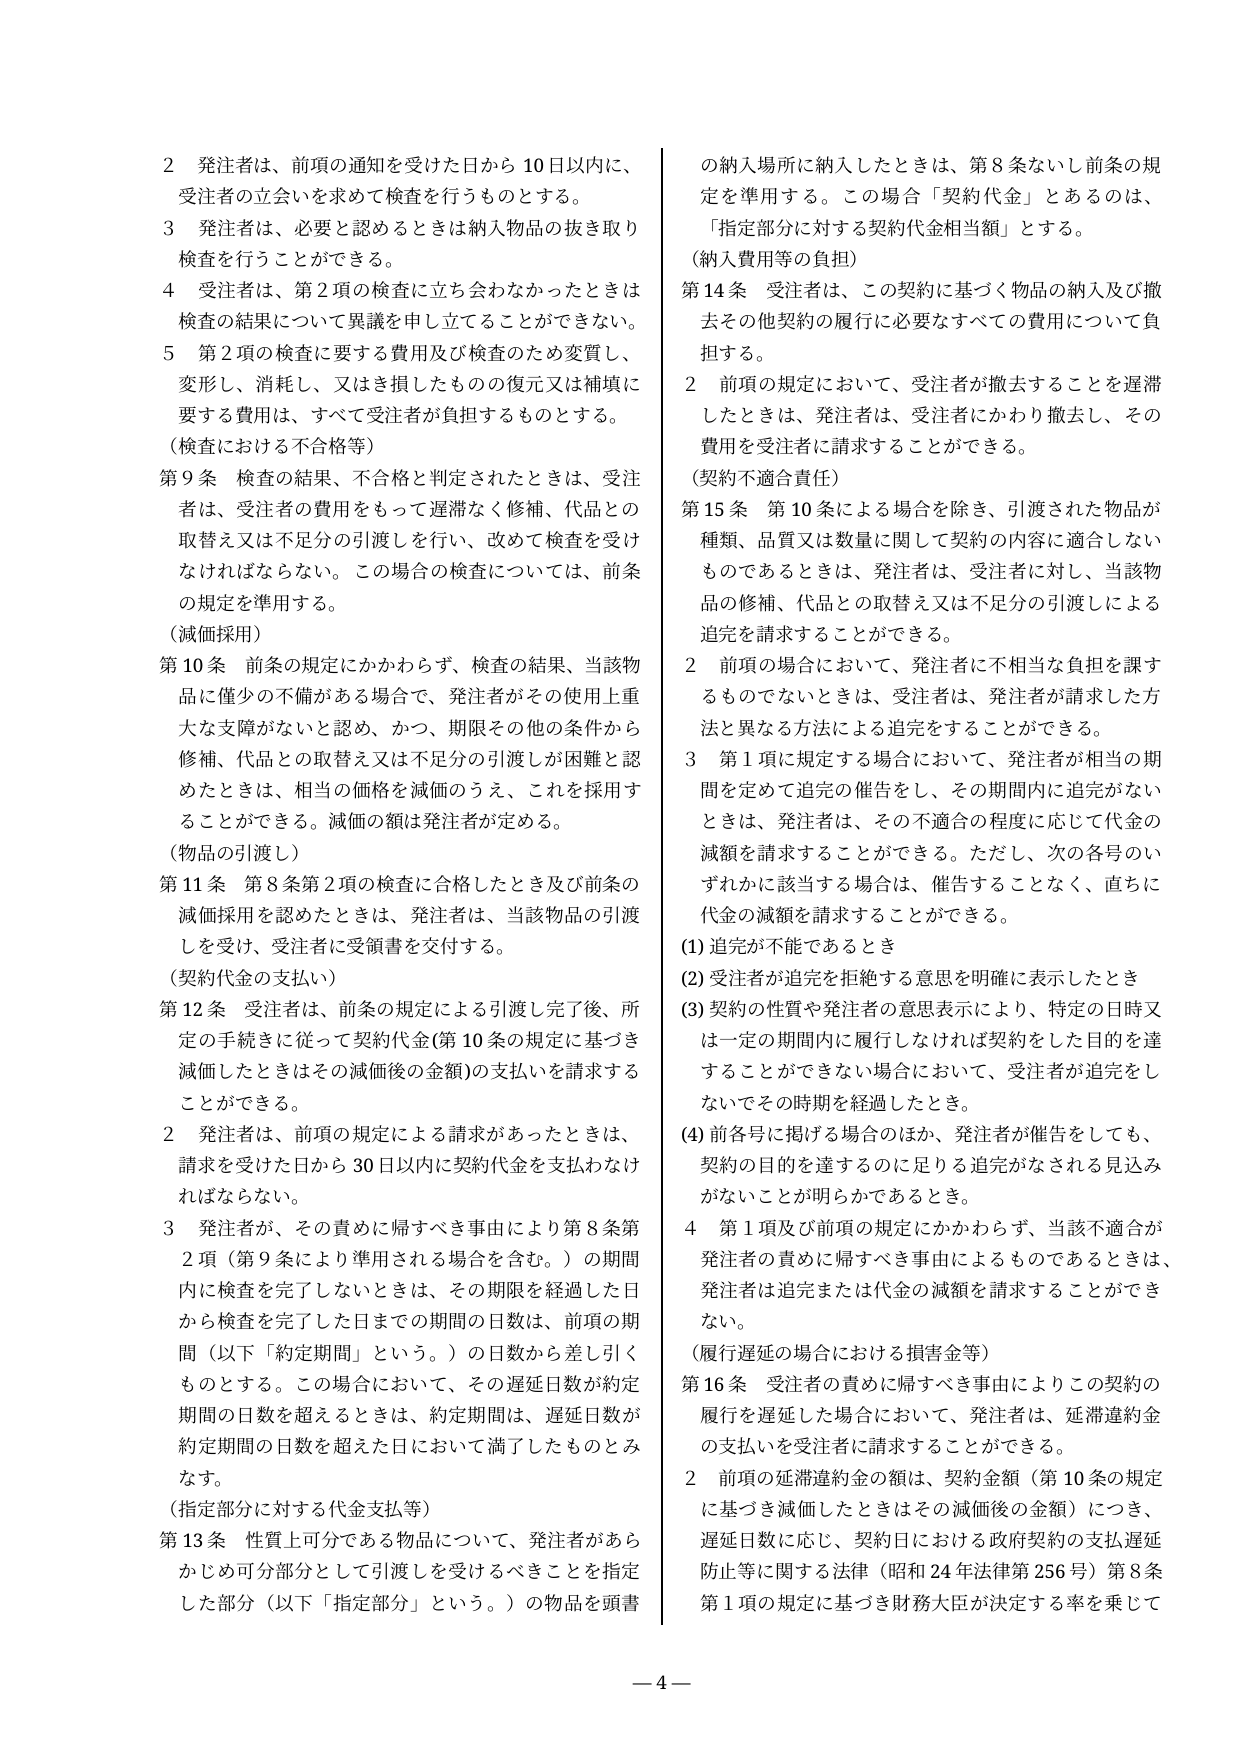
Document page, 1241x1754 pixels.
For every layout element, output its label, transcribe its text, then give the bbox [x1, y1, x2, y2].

text （納入費用等の負担） [681, 241, 1163, 273]
text ２ 発注者は、前項の規定による請求があったときは、請求を受けた日から30日以内に契約代金を支払わなければならない。 [159, 1116, 642, 1210]
text 第15条 第10条による場合を除き、引渡された物品が種類、品質又は数量に関して契約の内容に適合しないものであるときは、発注者は、受注者に対し、当該物品の修補、代品との取替え又は不足分の引渡しによる追完を請求することができる。 [681, 491, 1163, 648]
text （減価採用） [159, 616, 642, 648]
text ４ 第１項及び前項の規定にかかわらず、当該不適合が発注者の責めに帰すべき事由によるものであるときは、発注者は追完または代金の減額を請求することができない。 [681, 1210, 1163, 1335]
text （履行遅延の場合における損害金等） [681, 1335, 1163, 1366]
text ２ 前項の延滞違約金の額は、契約金額（第10条の規定に基づき減価したときはその減価後の金額）につき、遅延日数に応じ、契約日における政府契約の支払遅延防止等に関する法律（昭和24年法律第256号）第８条第１項の規定に基づき財務大臣が決定する率を乗じて計算した額とする。 [681, 1460, 1163, 1616]
text ３ 発注者が、その責めに帰すべき事由により第８条第２項（第９条により準用される場合を含む。）の期間内に検査を完了しないときは、その期限を経過した日から検査を完了した日までの期間の日数は、前項の期間（以下「約定期間」という。）の日数から差し引くものとする。この場合において、その遅延日数が約定期間の日数を超えるときは、約定期間は、遅延日数が約定期間の日数を超えた日において満了したものとみなす。 [159, 1210, 642, 1491]
text （契約不適合責任） [681, 460, 1163, 491]
text 第９条 検査の結果、不合格と判定されたときは、受注者は、受注者の費用をもって遅滞なく修補、代品との取替え又は不足分の引渡しを行い、改めて検査を受けなければならない。この場合の検査については、前条の規定を準用する。 [159, 460, 642, 616]
text 第13条 性質上可分である物品について、発注者があらかじめ可分部分として引渡しを受けるべきことを指定した部分（以下「指定部分」という。）の物品を頭書の納入場所に納入したときは、第８条ないし前条の規定を準用する。この場合「契約代金」とあるのは、「指定部分に対する契約代金相当額」とする。 [159, 1523, 642, 1616]
text （指定部分に対する代金支払等） [159, 1491, 642, 1523]
text 第13条 性質上可分である物品について、発注者があらかじめ可分部分として引渡しを受けるべきことを指定した部分（以下「指定部分」という。）の物品を頭書の納入場所に納入したときは、第８条ないし前条の規定を準用する。この場合「契約代金」とあるのは、「指定部分に対する契約代金相当額」とする。 [681, 148, 1163, 241]
text （契約代金の支払い） [159, 960, 642, 991]
text 第11条 第８条第２項の検査に合格したとき及び前条の減価採用を認めたときは、発注者は、当該物品の引渡しを受け、受注者に受領書を交付する。 [159, 866, 642, 960]
text (3) 契約の性質や発注者の意思表示により、特定の日時又は一定の期間内に履行しなければ契約をした目的を達することができない場合において、受注者が追完をしないでその時期を経過したとき。 [681, 991, 1163, 1116]
text （物品の引渡し） [159, 835, 642, 866]
text ４ 受注者は、第２項の検査に立ち会わなかったときは、検査の結果について異議を申し立てることができない。 [159, 273, 642, 335]
text 第16条 受注者の責めに帰すべき事由によりこの契約の履行を遅延した場合において、発注者は、延滞違約金の支払いを受注者に請求することができる。 [681, 1366, 1163, 1460]
text (4) 前各号に掲げる場合のほか、発注者が催告をしても、契約の目的を達するのに足りる追完がなされる見込みがないことが明らかであるとき。 [681, 1116, 1163, 1210]
text ３ 第１項に規定する場合において、発注者が相当の期間を定めて追完の催告をし、その期間内に追完がないときは、発注者は、その不適合の程度に応じて代金の減額を請求することができる。ただし、次の各号のいずれかに該当する場合は、催告することなく、直ちに代金の減額を請求することができる。 [681, 741, 1163, 929]
text ２ 発注者は、前項の通知を受けた日から10日以内に、受注者の立会いを求めて検査を行うものとする。 [159, 148, 642, 210]
text ３ 発注者は、必要と認めるときは納入物品の抜き取り検査を行うことができる。 [159, 210, 642, 273]
text 第10条 前条の規定にかかわらず、検査の結果、当該物品に僅少の不備がある場合で、発注者がその使用上重大な支障がないと認め、かつ、期限その他の条件から修補、代品との取替え又は不足分の引渡しが困難と認めたときは、相当の価格を減価のうえ、これを採用することができる。減価の額は発注者が定める。 [159, 648, 642, 835]
text (2) 受注者が追完を拒絶する意思を明確に表示したとき [681, 960, 1163, 991]
text ２ 前項の規定において、受注者が撤去することを遅滞したときは、発注者は、受注者にかわり撤去し、その費用を受注者に請求することができる。 [681, 366, 1163, 460]
text 第12条 受注者は、前条の規定による引渡し完了後、所定の手続きに従って契約代金(第10条の規定に基づき減価したときはその減価後の金額)の支払いを請求することができる。 [159, 991, 642, 1116]
text （検査における不合格等） [159, 429, 642, 460]
text 第14条 受注者は、この契約に基づく物品の納入及び撤去その他契約の履行に必要なすべての費用について負担する。 [681, 273, 1163, 366]
text (1) 追完が不能であるとき [681, 929, 1163, 960]
text ２ 前項の場合において、発注者に不相当な負担を課するものでないときは、受注者は、発注者が請求した方法と異なる方法による追完をすることができる。 [681, 648, 1163, 741]
text ５ 第２項の検査に要する費用及び検査のため変質し、変形し、消耗し、又はき損したものの復元又は補填に要する費用は、すべて受注者が負担するものとする。 [159, 335, 642, 429]
